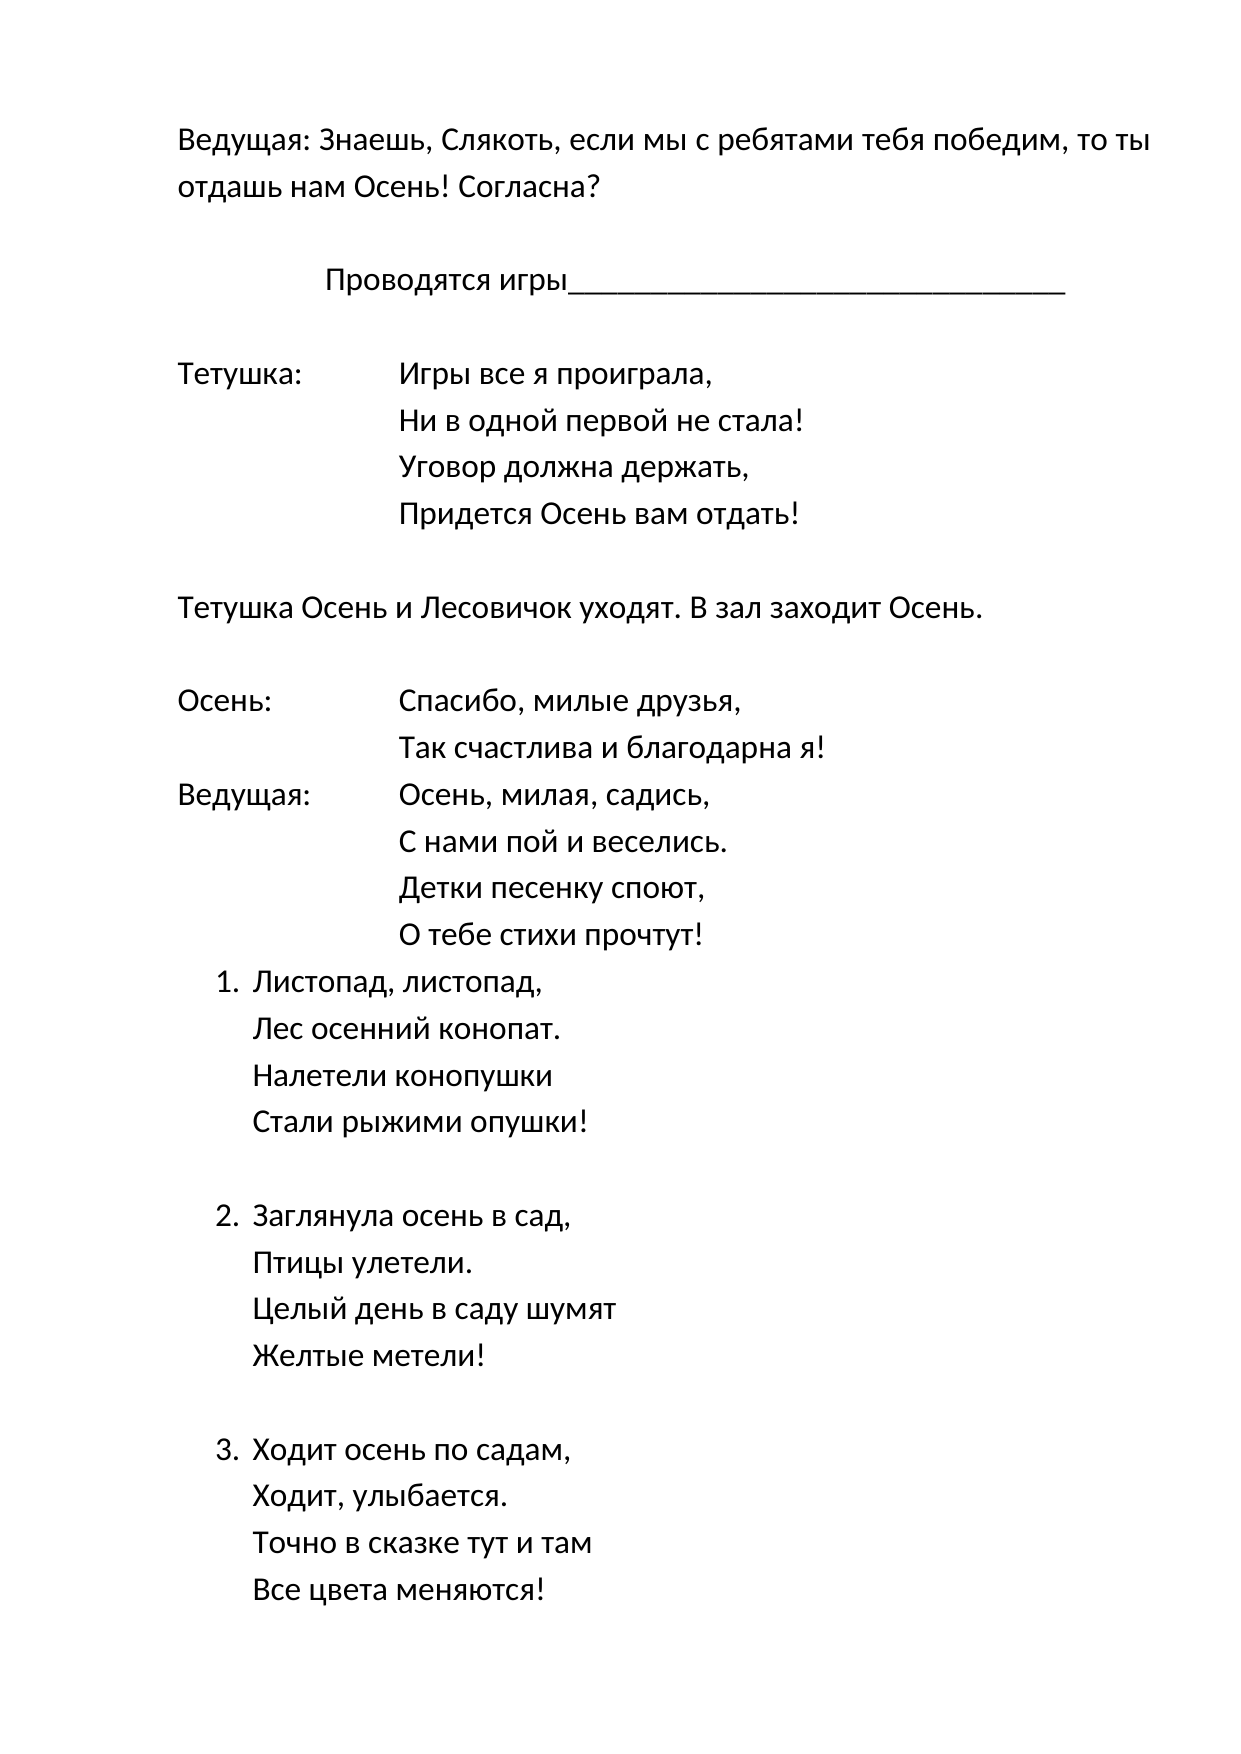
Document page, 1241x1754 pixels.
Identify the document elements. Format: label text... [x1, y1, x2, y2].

text Детки песенку споют, [177, 866, 1152, 907]
list Птицы улетели. [252, 1241, 1152, 1281]
text Осень: Спасибо, милые друзья, [177, 679, 1152, 720]
text С нами пой и веселись. [177, 820, 1152, 860]
list Лес осенний конопат. [252, 1007, 1152, 1047]
text Ведущая: Знаешь, Слякоть, если мы с ребятами тебя победим, то ты отдашь нам Осень! Согласна? [177, 118, 1152, 206]
text Уговор должна держать, [177, 446, 1152, 486]
list Налетели конопушки [252, 1053, 1152, 1094]
list Ходит осень по садам, [215, 1428, 1152, 1468]
text Тетушка Осень и Лесовичок уходят. В зал заходит Осень. [177, 586, 1152, 627]
list Заглянула осень в сад, [215, 1194, 1152, 1234]
list Стали рыжими опушки! [252, 1100, 1152, 1141]
text О тебе стихи прочтут! [177, 913, 1152, 954]
text Так счастлива и благодарна я! [177, 726, 1152, 767]
list Точно в сказке тут и там [252, 1521, 1152, 1562]
list Все цвета меняются! [252, 1568, 1152, 1609]
text Придется Осень вам отдать! [177, 492, 1152, 533]
list Листопад, листопад, [215, 960, 1152, 1001]
list Целый день в саду шумят [252, 1287, 1152, 1328]
text Ведущая: Осень, милая, садись, [177, 773, 1152, 814]
list Желтые метели! [252, 1334, 1152, 1375]
text Ни в одной первой не стала! [177, 399, 1152, 439]
list Ходит, улыбается. [252, 1474, 1152, 1515]
text Проводятся игры______________________________ [177, 258, 1152, 299]
text Тетушка: Игры все я проиграла, [177, 352, 1152, 393]
